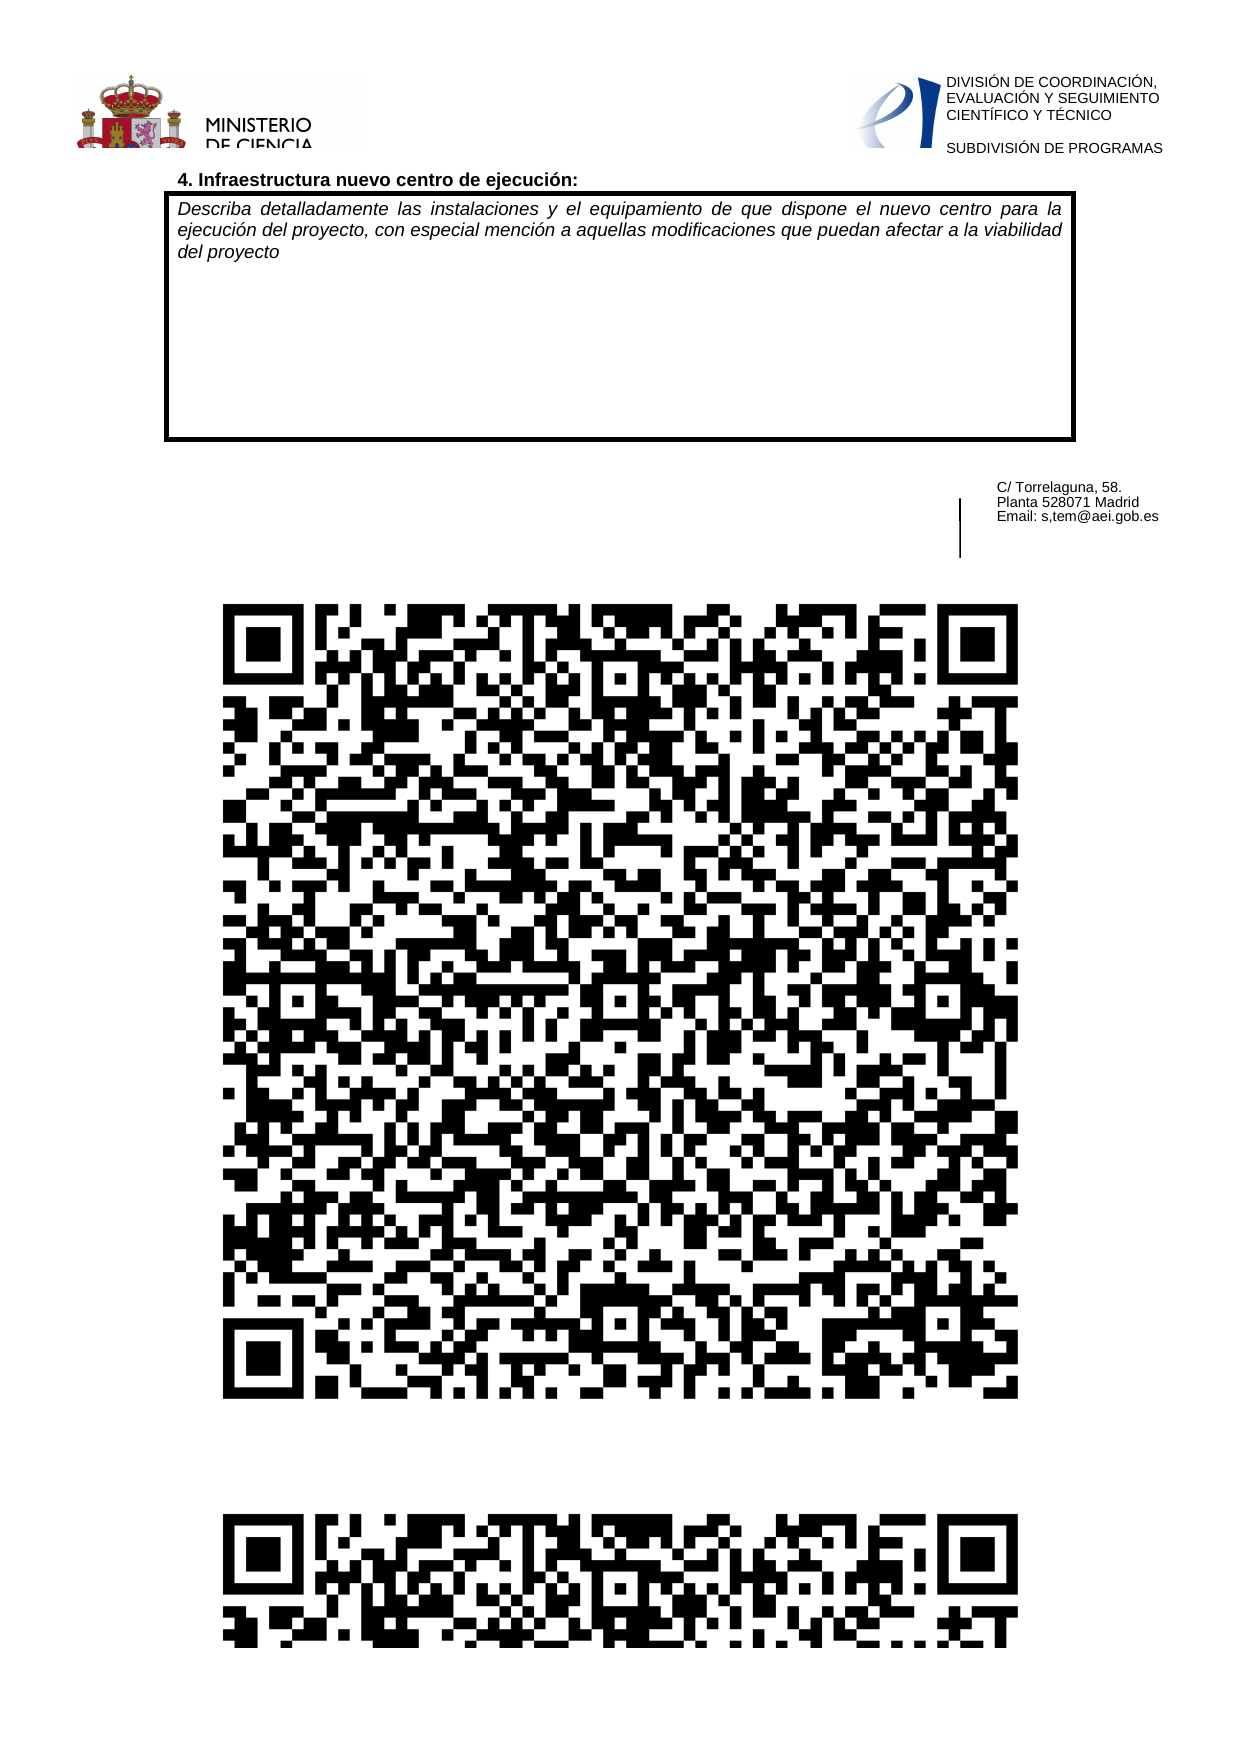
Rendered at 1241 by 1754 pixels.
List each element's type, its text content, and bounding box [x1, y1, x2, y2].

picture [74, 73, 368, 148]
text Describa detalladamente las instalaciones y el equipamiento de que dispone el nuevo centro para la ejecución del proyecto, con especial mención a aquellas modificaciones que puedan afectar a la viabilidad del proyecto [169, 196, 1071, 262]
text 4. Infraestructura nuevo centro de ejecución: [177, 169, 1063, 191]
picture [850, 73, 947, 148]
picture [177, 558, 1063, 1445]
picture [177, 1468, 1063, 1648]
